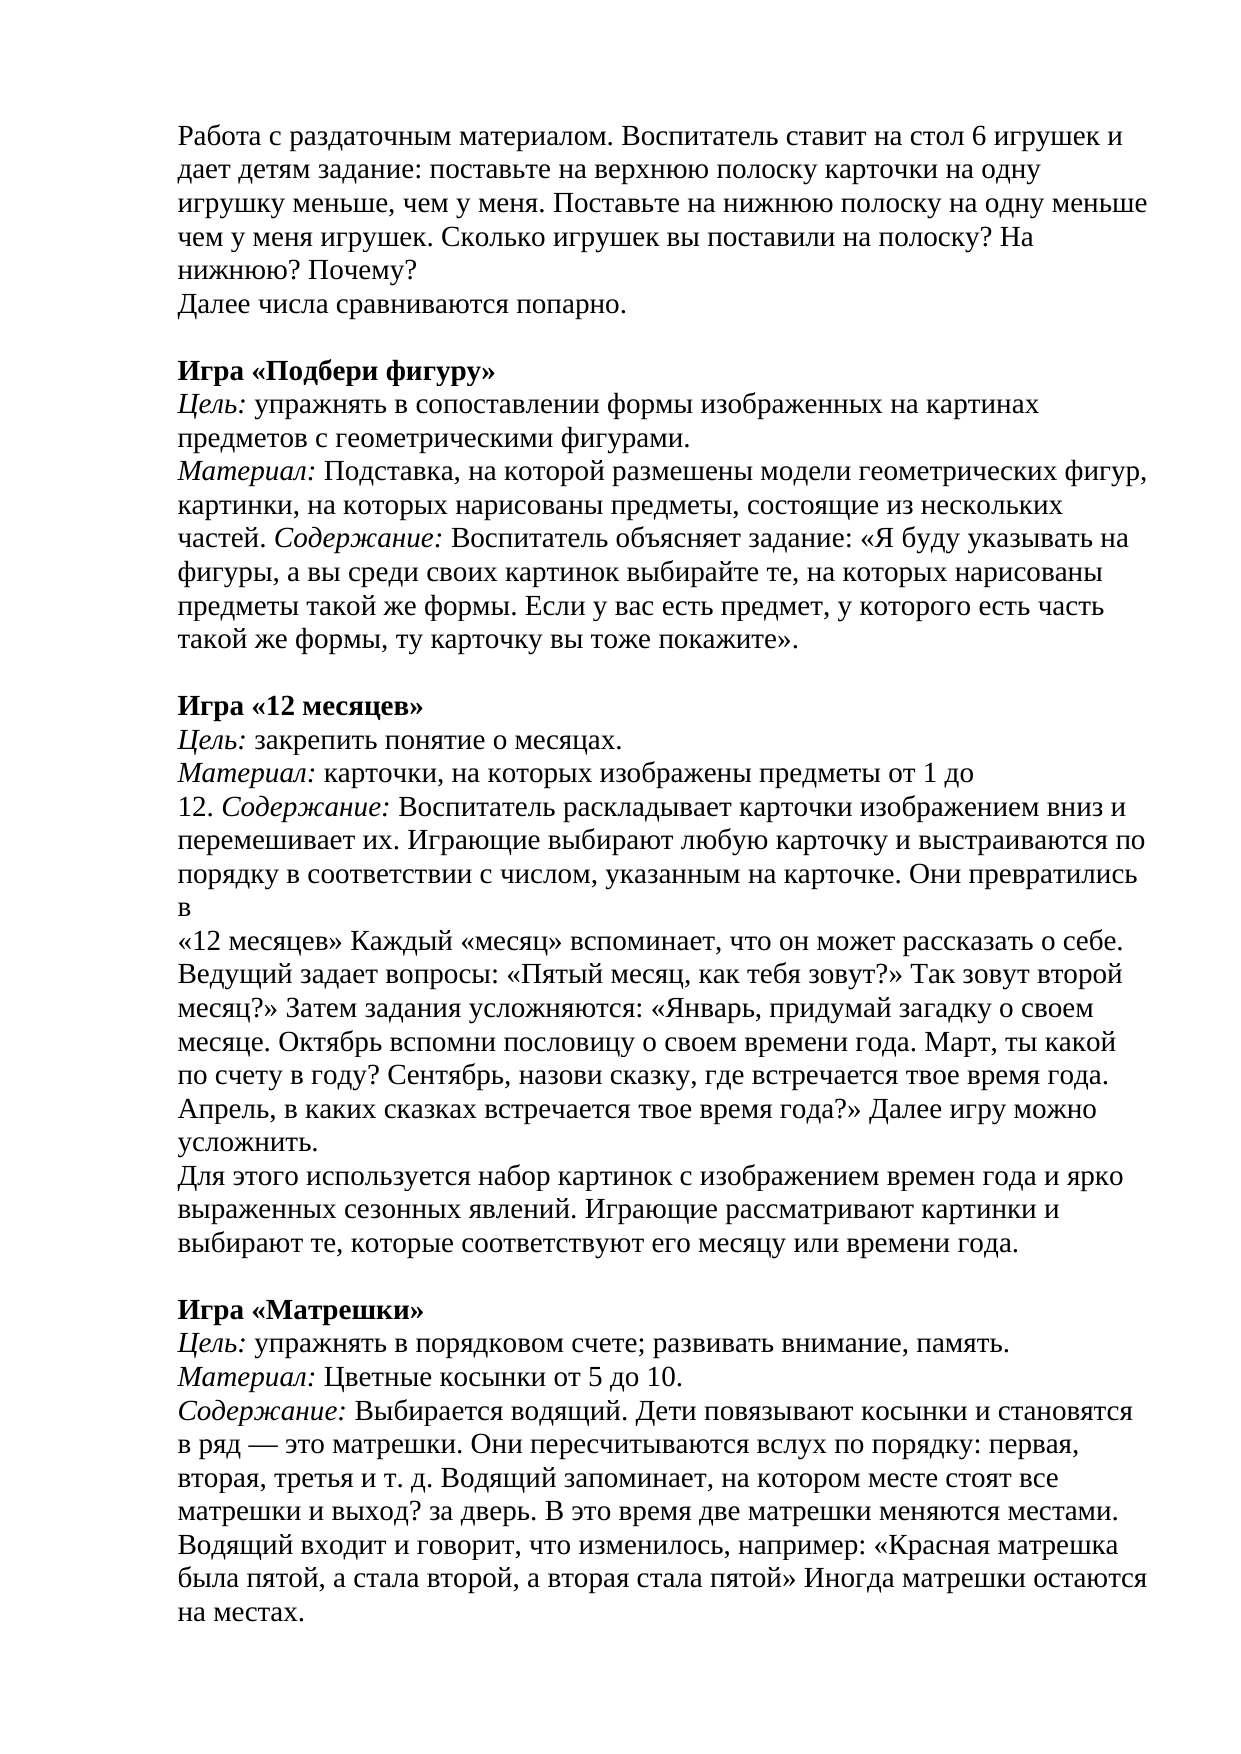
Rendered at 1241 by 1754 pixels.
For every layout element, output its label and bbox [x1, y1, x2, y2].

text [177, 118, 1152, 1627]
